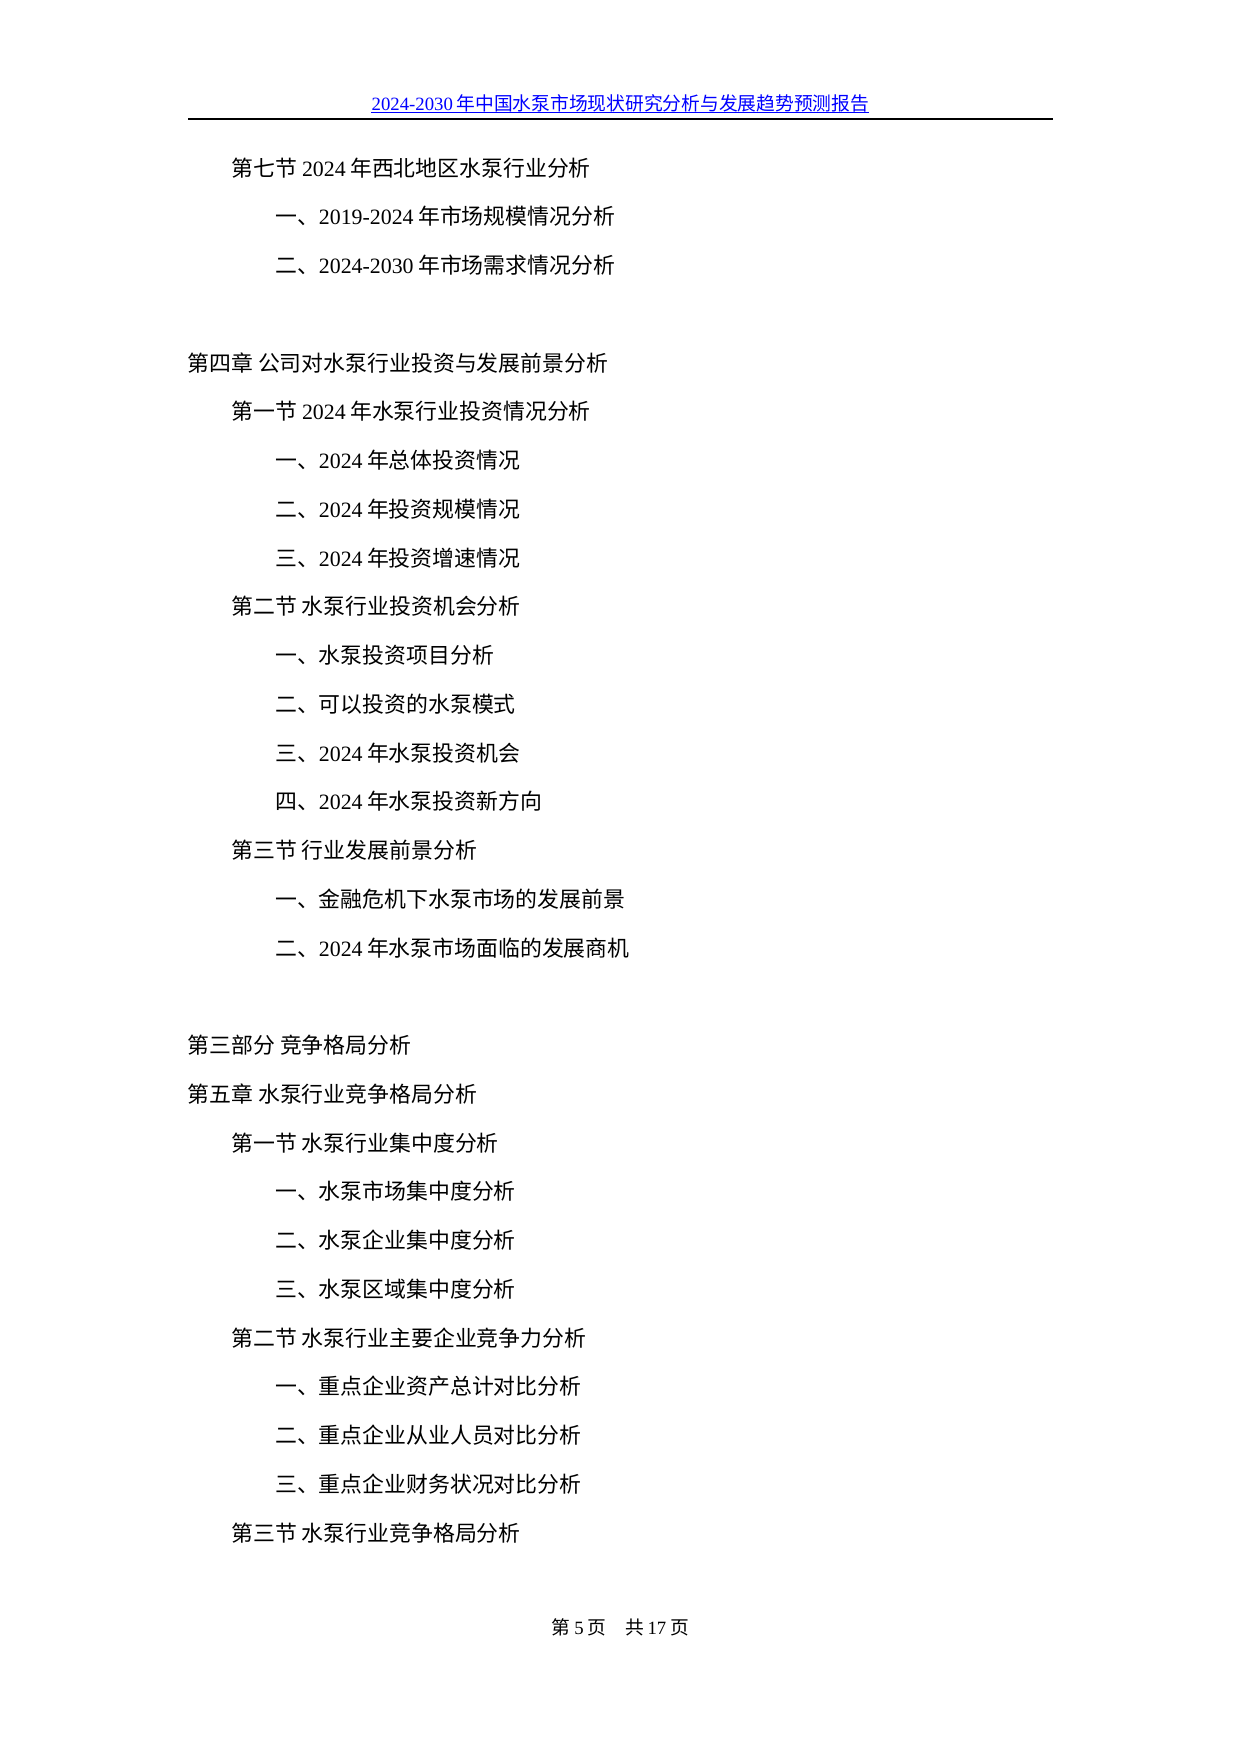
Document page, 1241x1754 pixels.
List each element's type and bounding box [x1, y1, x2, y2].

text [187, 150, 1053, 1548]
